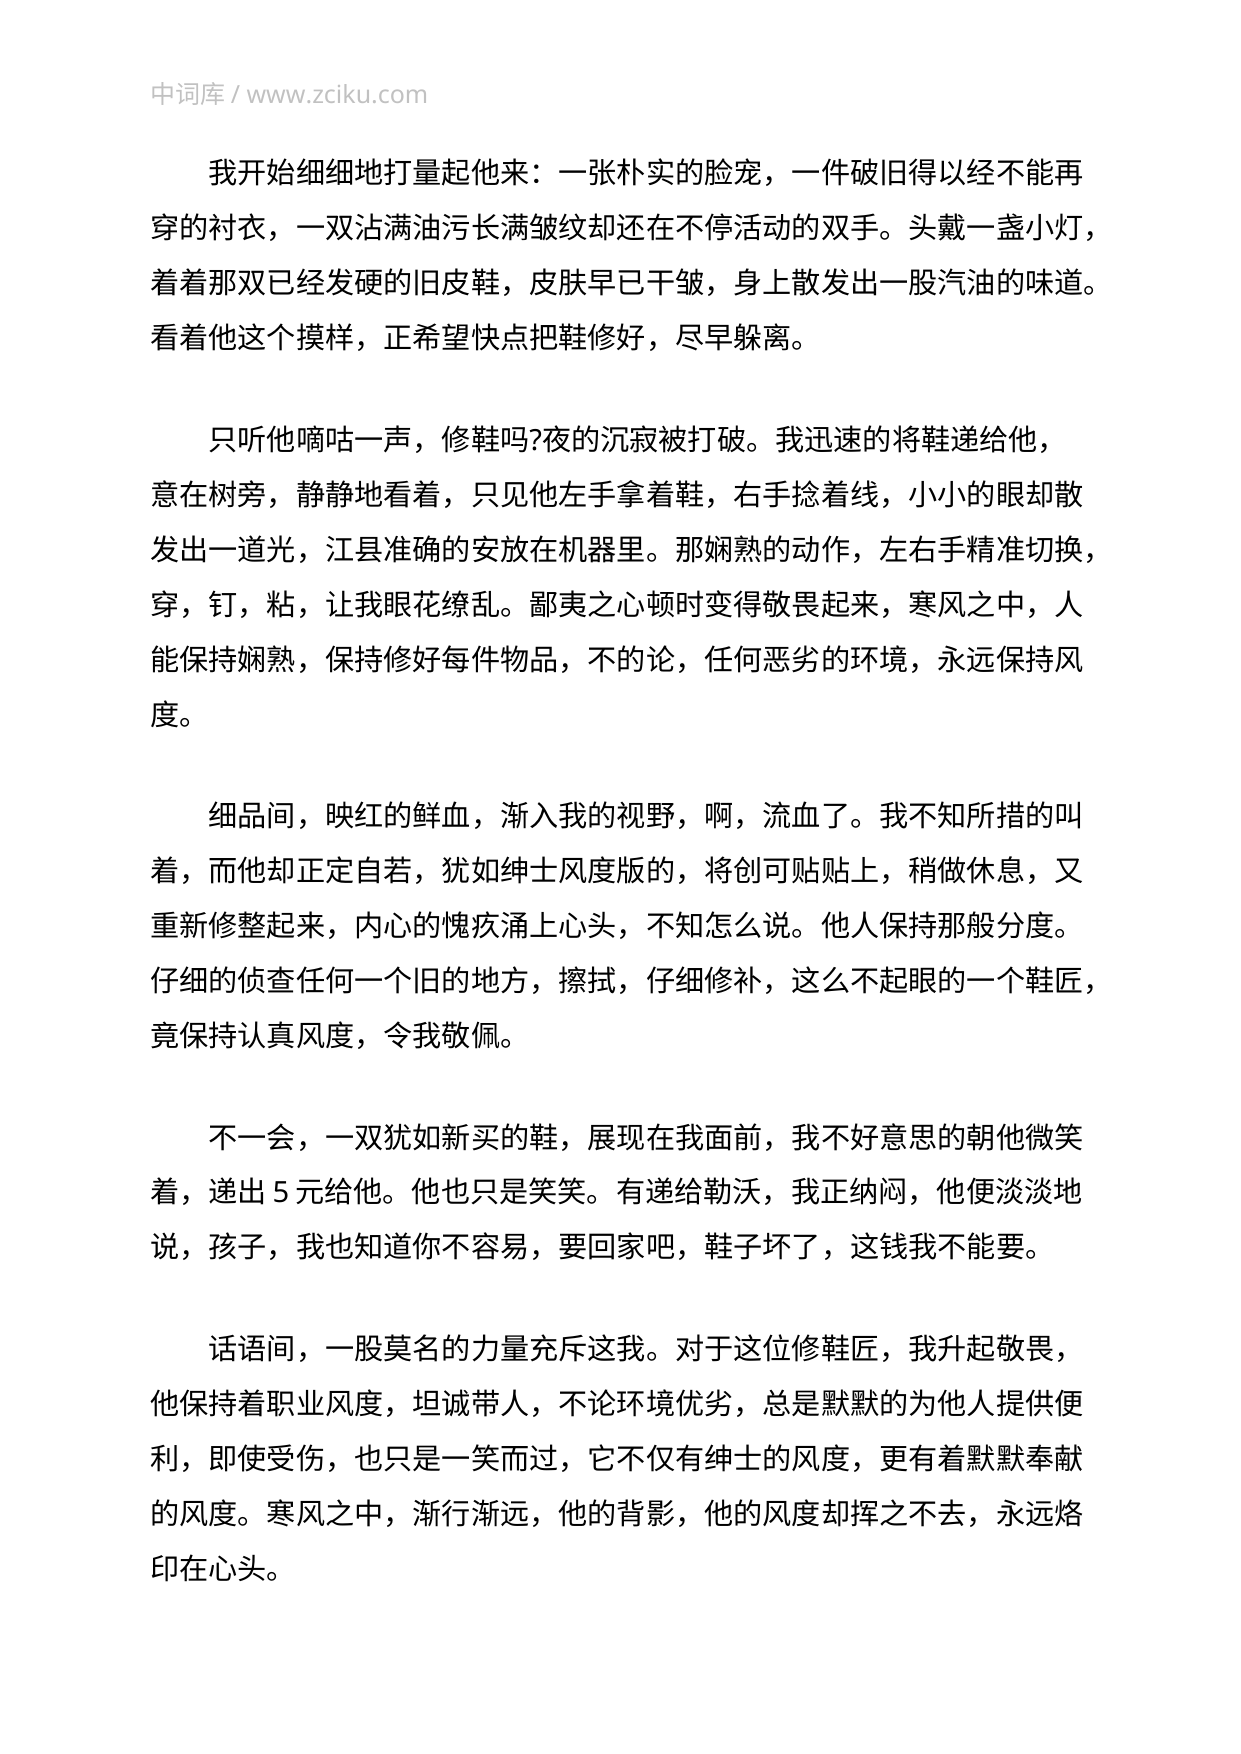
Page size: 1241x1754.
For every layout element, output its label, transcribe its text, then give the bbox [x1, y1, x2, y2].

text 细品间，映红的鲜血，渐入我的视野，啊，流血了。我不知所措的叫着，而他却正定自若，犹如绅士风度版的，将创可贴贴上，稍做休息，又重新修整起来，内心的愧疚涌上心头，不知怎么说。他人保持那般分度。仔细的侦查任何一个旧的地方，擦拭，仔细修补，这么不起眼的一个鞋匠，竟保持认真风度，令我敬佩。 [150, 793, 1090, 1055]
text 我开始细细地打量起他来：一张朴实的脸宠，一件破旧得以经不能再穿的衬衣，一双沾满油污长满皱纹却还在不停活动的双手。头戴一盏小灯，着着那双已经发硬的旧皮鞋，皮肤早已干皱，身上散发出一股汽油的味道。看着他这个摸样，正希望快点把鞋修好，尽早躲离。 [150, 150, 1090, 357]
text 话语间，一股莫名的力量充斥这我。对于这位修鞋匠，我升起敬畏，他保持着职业风度，坦诚带人，不论环境优劣，总是默默的为他人提供便利，即使受伤，也只是一笑而过，它不仅有绅士的风度，更有着默默奉献的风度。寒风之中，渐行渐远，他的背影，他的风度却挥之不去，永远烙印在心头。 [150, 1326, 1090, 1588]
text 只听他嘀咕一声，修鞋吗?夜的沉寂被打破。我迅速的将鞋递给他，意在树旁，静静地看着，只见他左手拿着鞋，右手捻着线，小小的眼却散发出一道光，江县准确的安放在机器里。那娴熟的动作，左右手精准切换，穿，钉，粘，让我眼花缭乱。鄙夷之心顿时变得敬畏起来，寒风之中，人能保持娴熟，保持修好每件物品，不的论，任何恶劣的环境，永远保持风度。 [150, 416, 1090, 733]
text 不一会，一双犹如新买的鞋，展现在我面前，我不好意思的朝他微笑着，递出5元给他。他也只是笑笑。有递给勒沃，我正纳闷，他便淡淡地说，孩子，我也知道你不容易，要回家吧，鞋子坏了，这钱我不能要。 [150, 1114, 1090, 1266]
